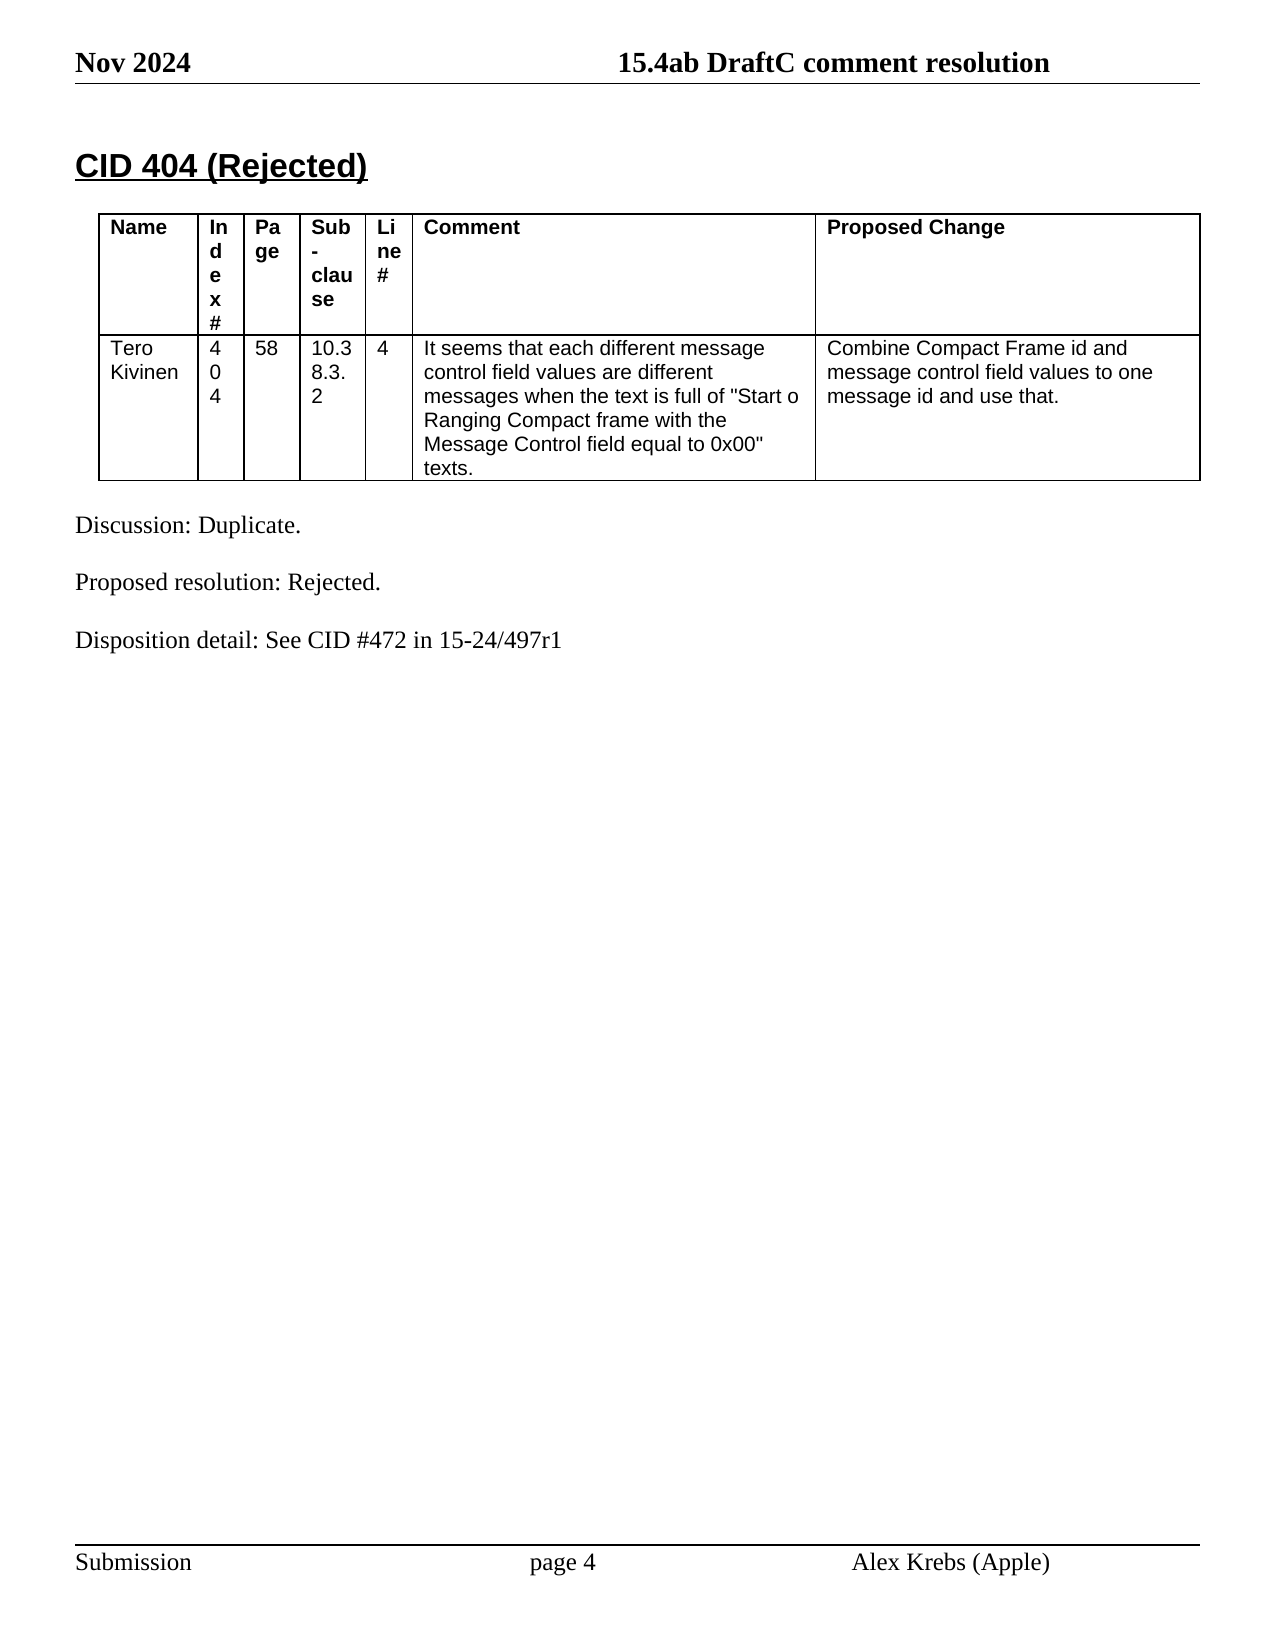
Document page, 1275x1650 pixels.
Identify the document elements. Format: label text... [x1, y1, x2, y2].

text Disposition detail: See CID #472 in 15-24/497r1 [75, 625, 1200, 654]
table_cell Combine Compact Frame id and message control field values to one message id and use that. [816, 336, 1199, 480]
table_cell 404 [199, 336, 243, 480]
text Proposed resolution: Rejected. [75, 567, 1200, 596]
table_header Proposed Change [816, 215, 1199, 334]
table_cell 10.38.3.2 [301, 336, 365, 480]
table_header Comment [413, 215, 815, 334]
table_header Line # [366, 215, 412, 334]
text Discussion: Duplicate. [75, 510, 1200, 539]
table_header Name [100, 215, 197, 334]
table_header Page [245, 215, 299, 334]
table_header Sub-clause [301, 215, 365, 334]
table_cell 58 [245, 336, 299, 480]
table_cell 4 [366, 336, 412, 480]
subtitle CID 404 (Rejected) [75, 146, 1200, 184]
table_cell It seems that each different message control field values are different messages when the text is full of "Start o Ranging Compact frame with the Message Control field equal to 0x00" texts. [413, 336, 815, 480]
table_cell Tero Kivinen [100, 336, 197, 480]
table_header Index # [199, 215, 243, 334]
